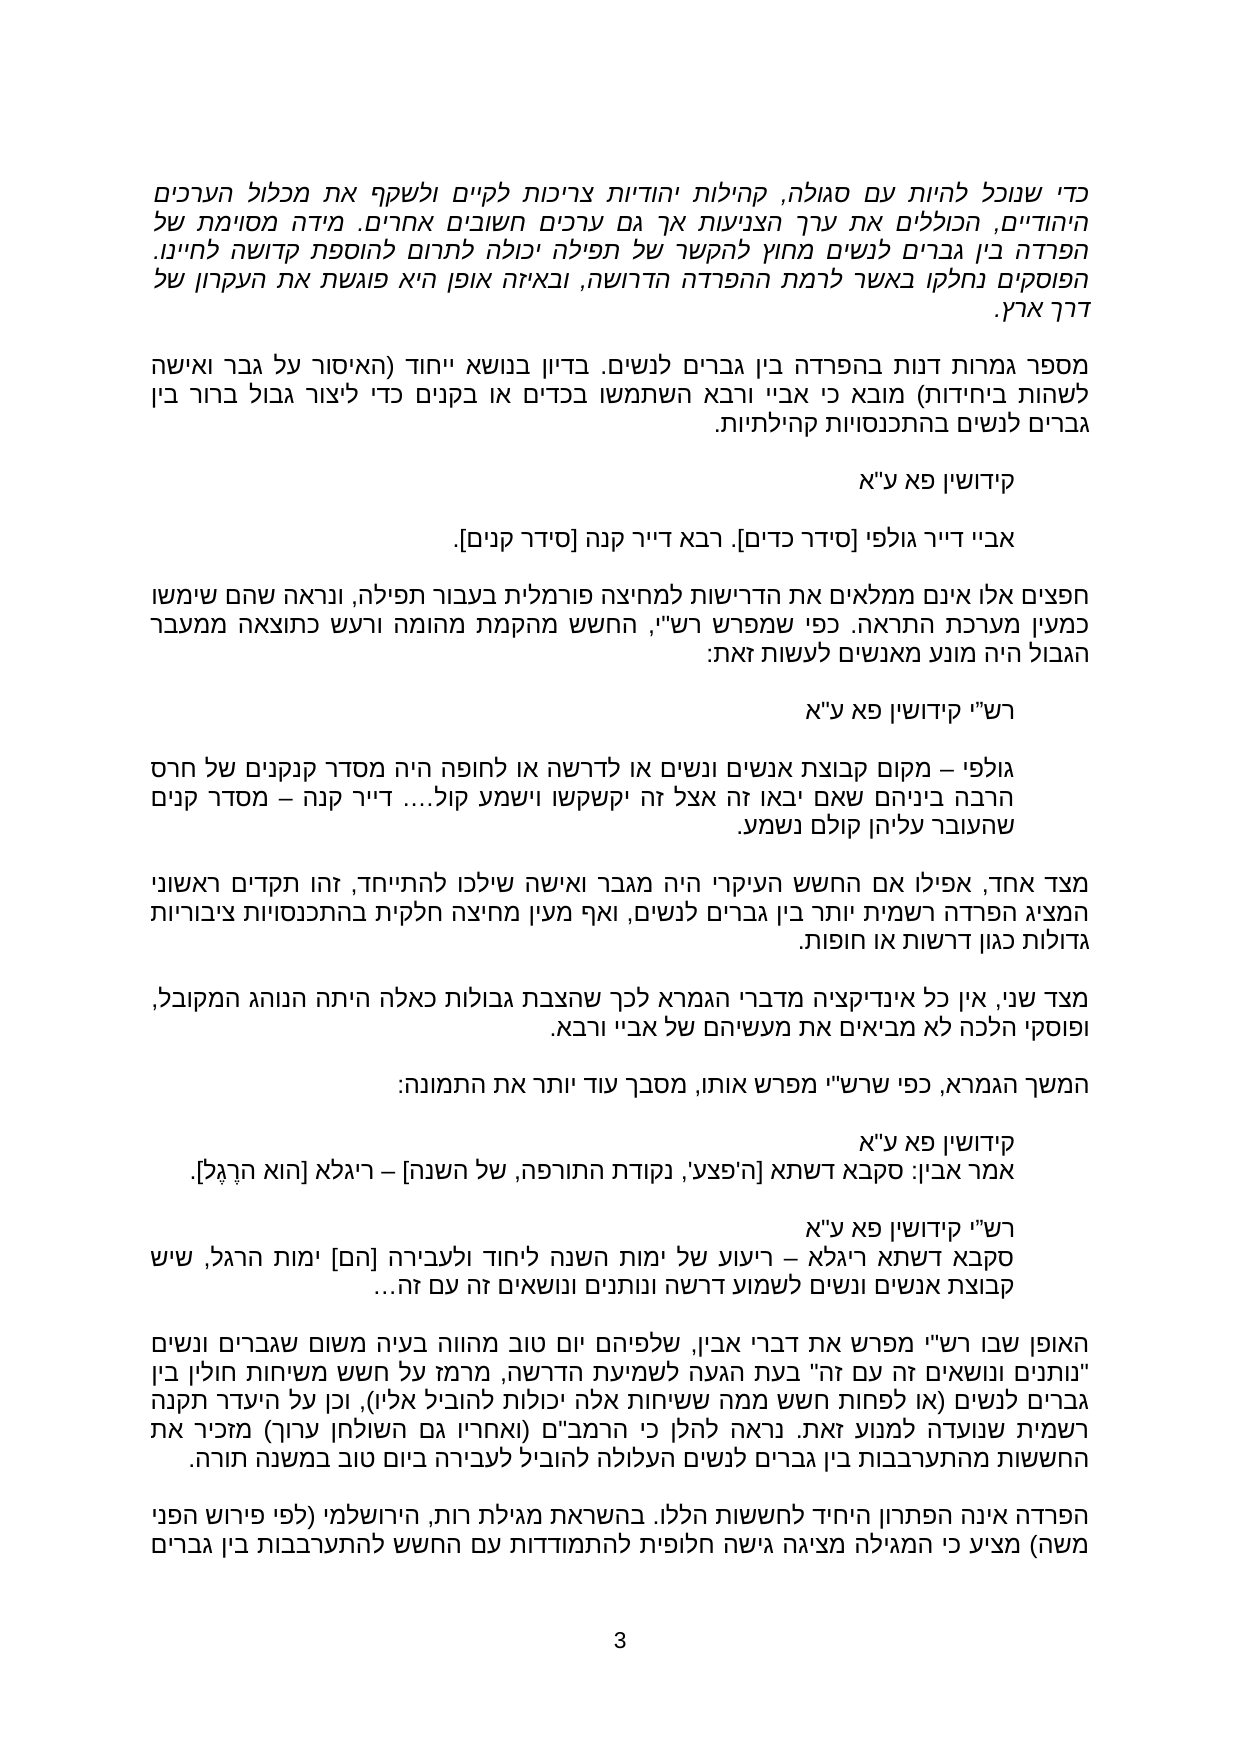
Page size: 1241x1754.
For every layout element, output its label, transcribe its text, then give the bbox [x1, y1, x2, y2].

text קידושין פא ע"א [150, 466, 1015, 495]
text מצד שני, אין כל אינדיקציה מדברי הגמרא לכך שהצבת גבולות כאלה היתה הנוהג המקובל, ופוסקי הלכה לא מביאים את מעשיהם של אביי ורבא. [150, 984, 1090, 1041]
text סקבא דשתא ריגלא – ריעוע של ימות השנה ליחוד ולעבירה [הם] ימות הרגל, שיש קבוצת אנשים ונשים לשמוע דרשה ונותנים ונושאים זה עם זה… [150, 1242, 1015, 1300]
text רש”י קידושין פא ע"א [150, 696, 1015, 725]
text חפצים אלו אינם ממלאים את הדרישות למחיצה פורמלית בעבור תפילה, ונראה שהם שימשו כמעין מערכת התראה. כפי שמפרש רש"י, החשש מהקמת מהומה ורעש כתוצאה ממעבר הגבול היה מונע מאנשים לעשות זאת: [150, 581, 1090, 667]
text מצד אחד, אפילו אם החשש העיקרי היה מגבר ואישה שילכו להתייחד, זהו תקדים ראשוני המציג הפרדה רשמית יותר בין גברים לנשים, ואף מעין מחיצה חלקית בהתכנסויות ציבוריות גדולות כגון דרשות או חופות. [150, 869, 1090, 955]
text מספר גמרות דנות בהפרדה בין גברים לנשים. בדיון בנושא ייחוד (האיסור על גבר ואישה לשהות ביחידות) מובא כי אביי ורבא השתמשו בכדים או בקנים כדי ליצור גבול ברור בין גברים לנשים בהתכנסויות קהילתיות. [150, 351, 1090, 437]
text כדי שנוכל להיות עם סגולה, קהילות יהודיות צריכות לקיים ולשקף את מכלול הערכים היהודיים, הכוללים את ערך הצניעות אך גם ערכים חשובים אחרים. מידה מסוימת של הפרדה בין גברים לנשים מחוץ להקשר של תפילה יכולה לתרום להוספת קדושה לחיינו. הפוסקים נחלקו באשר לרמת ההפרדה הדרושה, ובאיזה אופן היא פוגשת את העקרון של דרך ארץ. [150, 179, 1090, 322]
text אביי דייר גולפי [סידר כדים]. רבא דייר קנה [סידר קנים]. [150, 524, 1015, 552]
text קידושין פא ע"א [150, 1127, 1015, 1156]
text האופן שבו רש"י מפרש את דברי אבין, שלפיהם יום טוב מהווה בעיה משום שגברים ונשים "נותנים ונושאים זה עם זה" בעת הגעה לשמיעת הדרשה, מרמז על חשש משיחות חולין בין גברים לנשים (או לפחות חשש ממה ששיחות אלה יכולות להוביל אליו), וכן על היעדר תקנה רשמית שנועדה למנוע זאת. נראה להלן כי הרמב"ם (ואחריו גם השולחן ערוך) מזכיר את החששות מהתערבבות בין גברים לנשים העלולה להוביל לעבירה ביום טוב במשנה תורה. [150, 1329, 1090, 1472]
text גולפי – מקום קבוצת אנשים ונשים או לדרשה או לחופה היה מסדר קנקנים של חרס הרבה ביניהם שאם יבאו זה אצל זה יקשקשו וישמע קול…. דייר קנה – מסדר קנים שהעובר עליהן קולם נשמע. [150, 754, 1015, 840]
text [150, 1501, 1090, 1559]
text אמר אבין: סקבא דשתא [ה'פצע', נקודת התורפה, של השנה] – ריגלא [הוא הרֶגֶל]. [150, 1156, 1015, 1185]
text המשך הגמרא, כפי שרש"י מפרש אותו, מסבך עוד יותר את התמונה: [150, 1070, 1090, 1099]
text רש”י קידושין פא ע"א [150, 1214, 1015, 1242]
